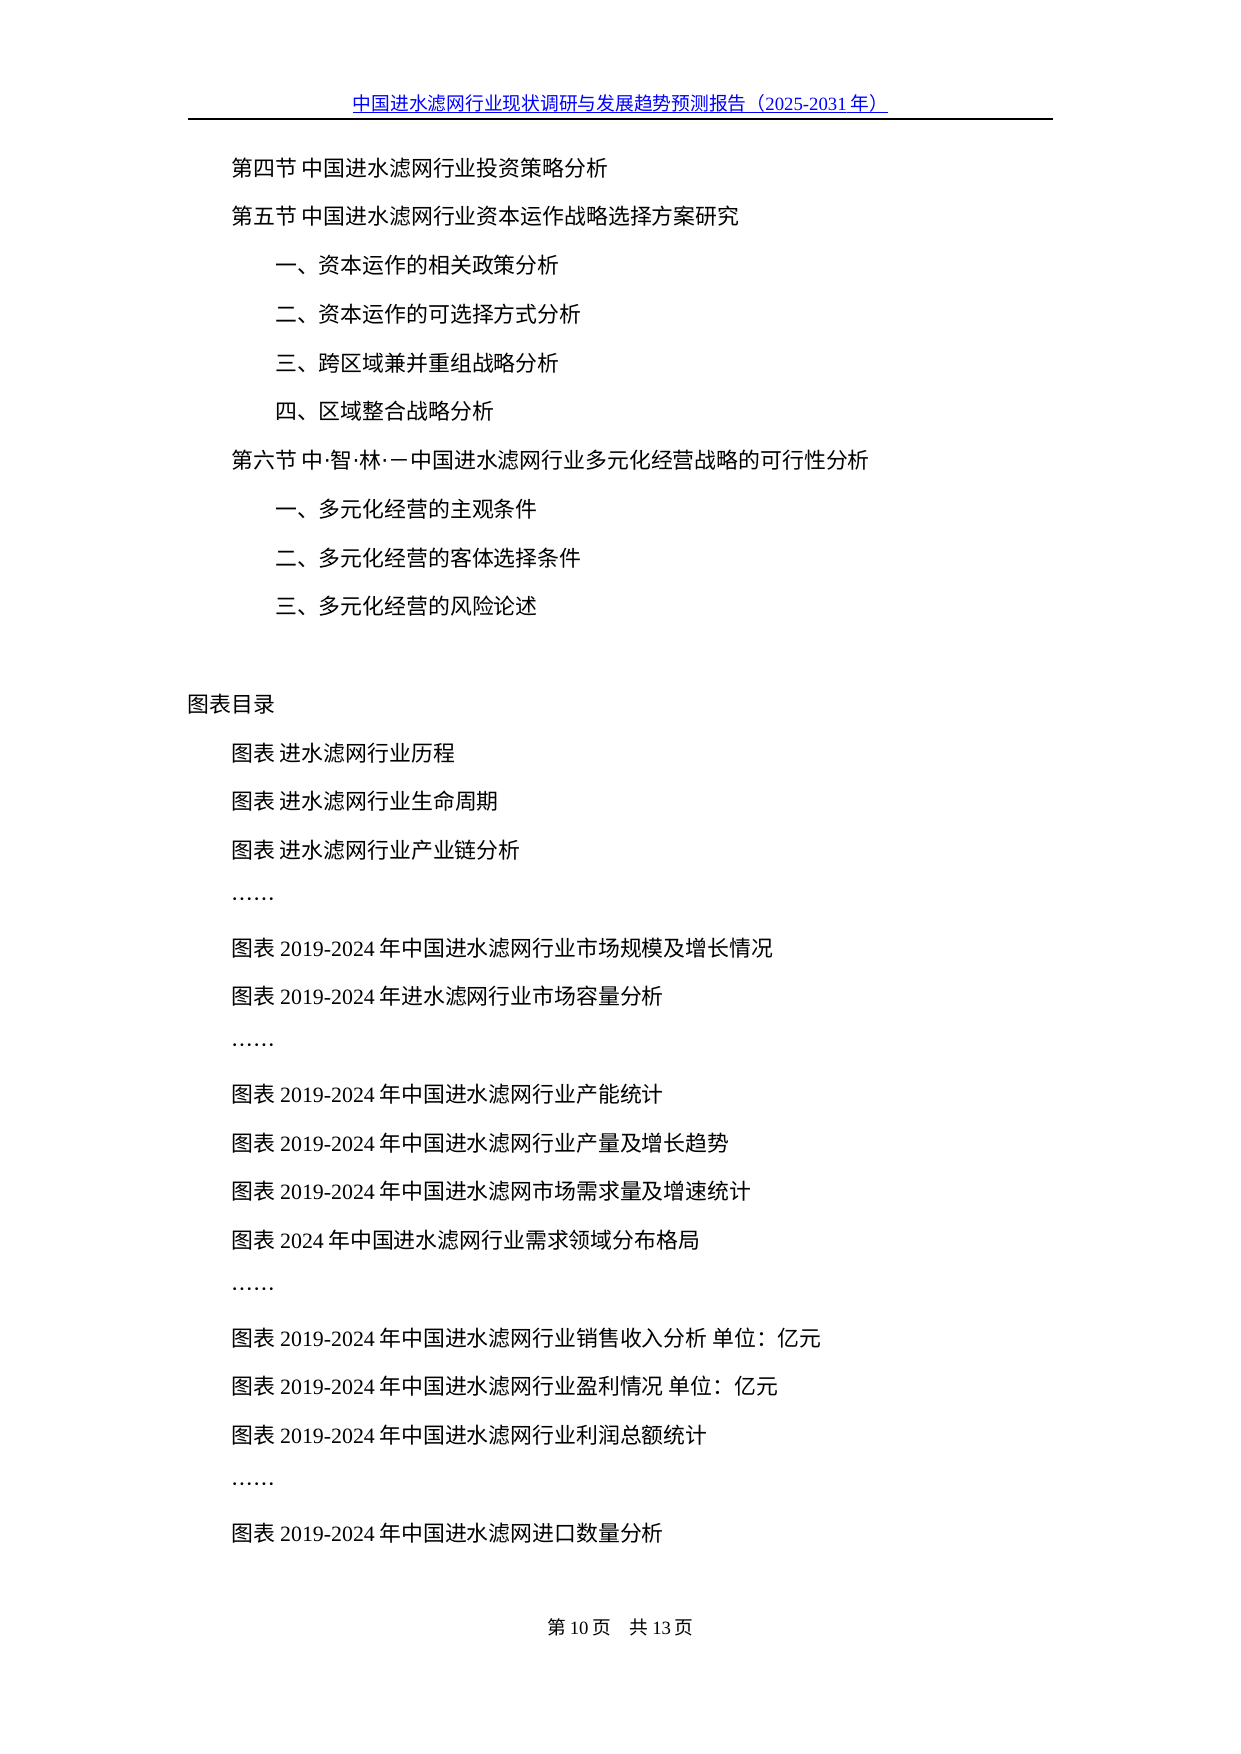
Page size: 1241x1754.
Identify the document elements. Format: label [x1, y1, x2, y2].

text [187, 150, 1053, 1548]
